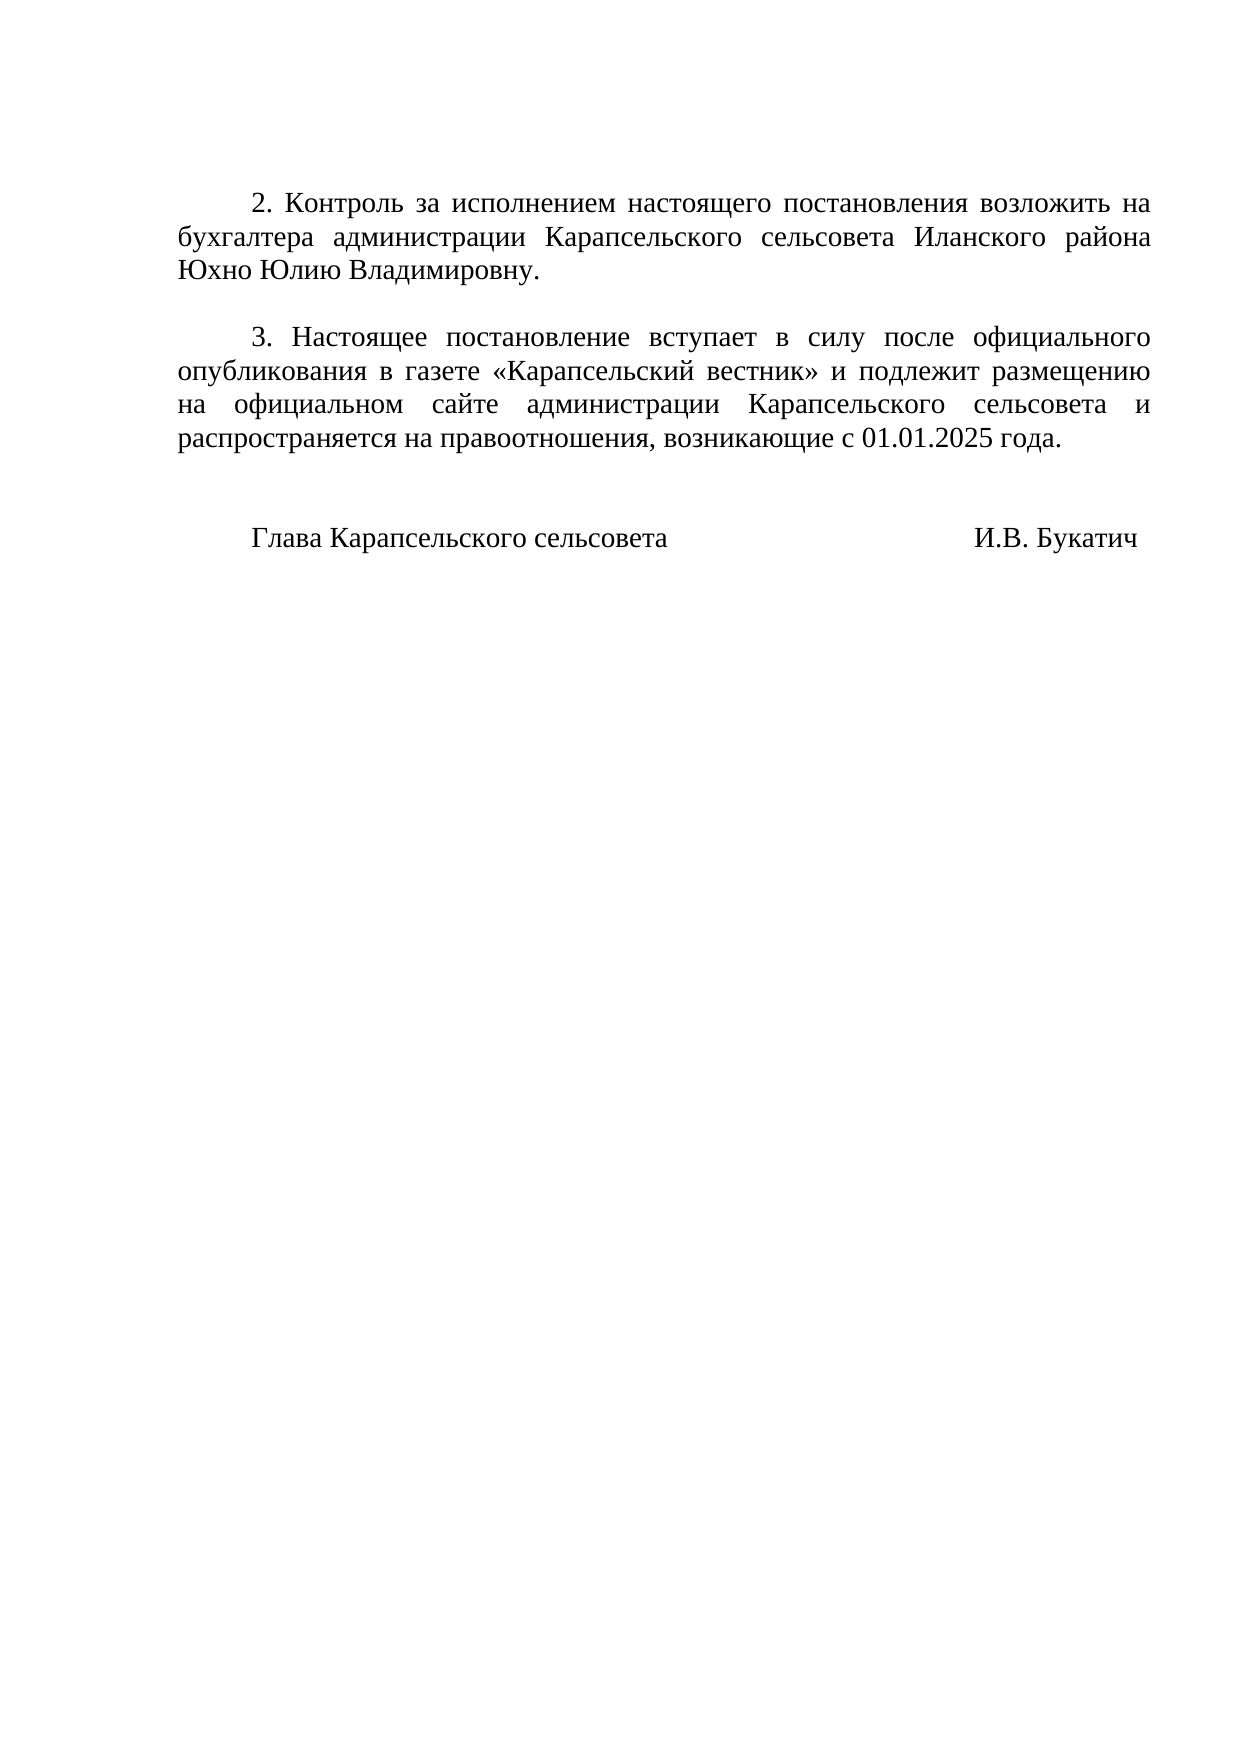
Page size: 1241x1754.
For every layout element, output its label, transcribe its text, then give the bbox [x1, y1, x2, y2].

text Глава Карапсельского сельсовета И.В. Букатич [177, 521, 1152, 554]
text 3. Настоящее постановление вступает в силу после официального опубликования в газете «Карапсельский вестник» и подлежит размещению на официальном сайте администрации Карапсельского сельсовета и распространяется на правоотношения, возникающие с 01.01.2025 года. [177, 319, 1152, 453]
text 2. Контроль за исполнением настоящего постановления возложить на бухгалтера администрации Карапсельского сельсовета Иланского района Юхно Юлию Владимировну. [177, 185, 1152, 286]
